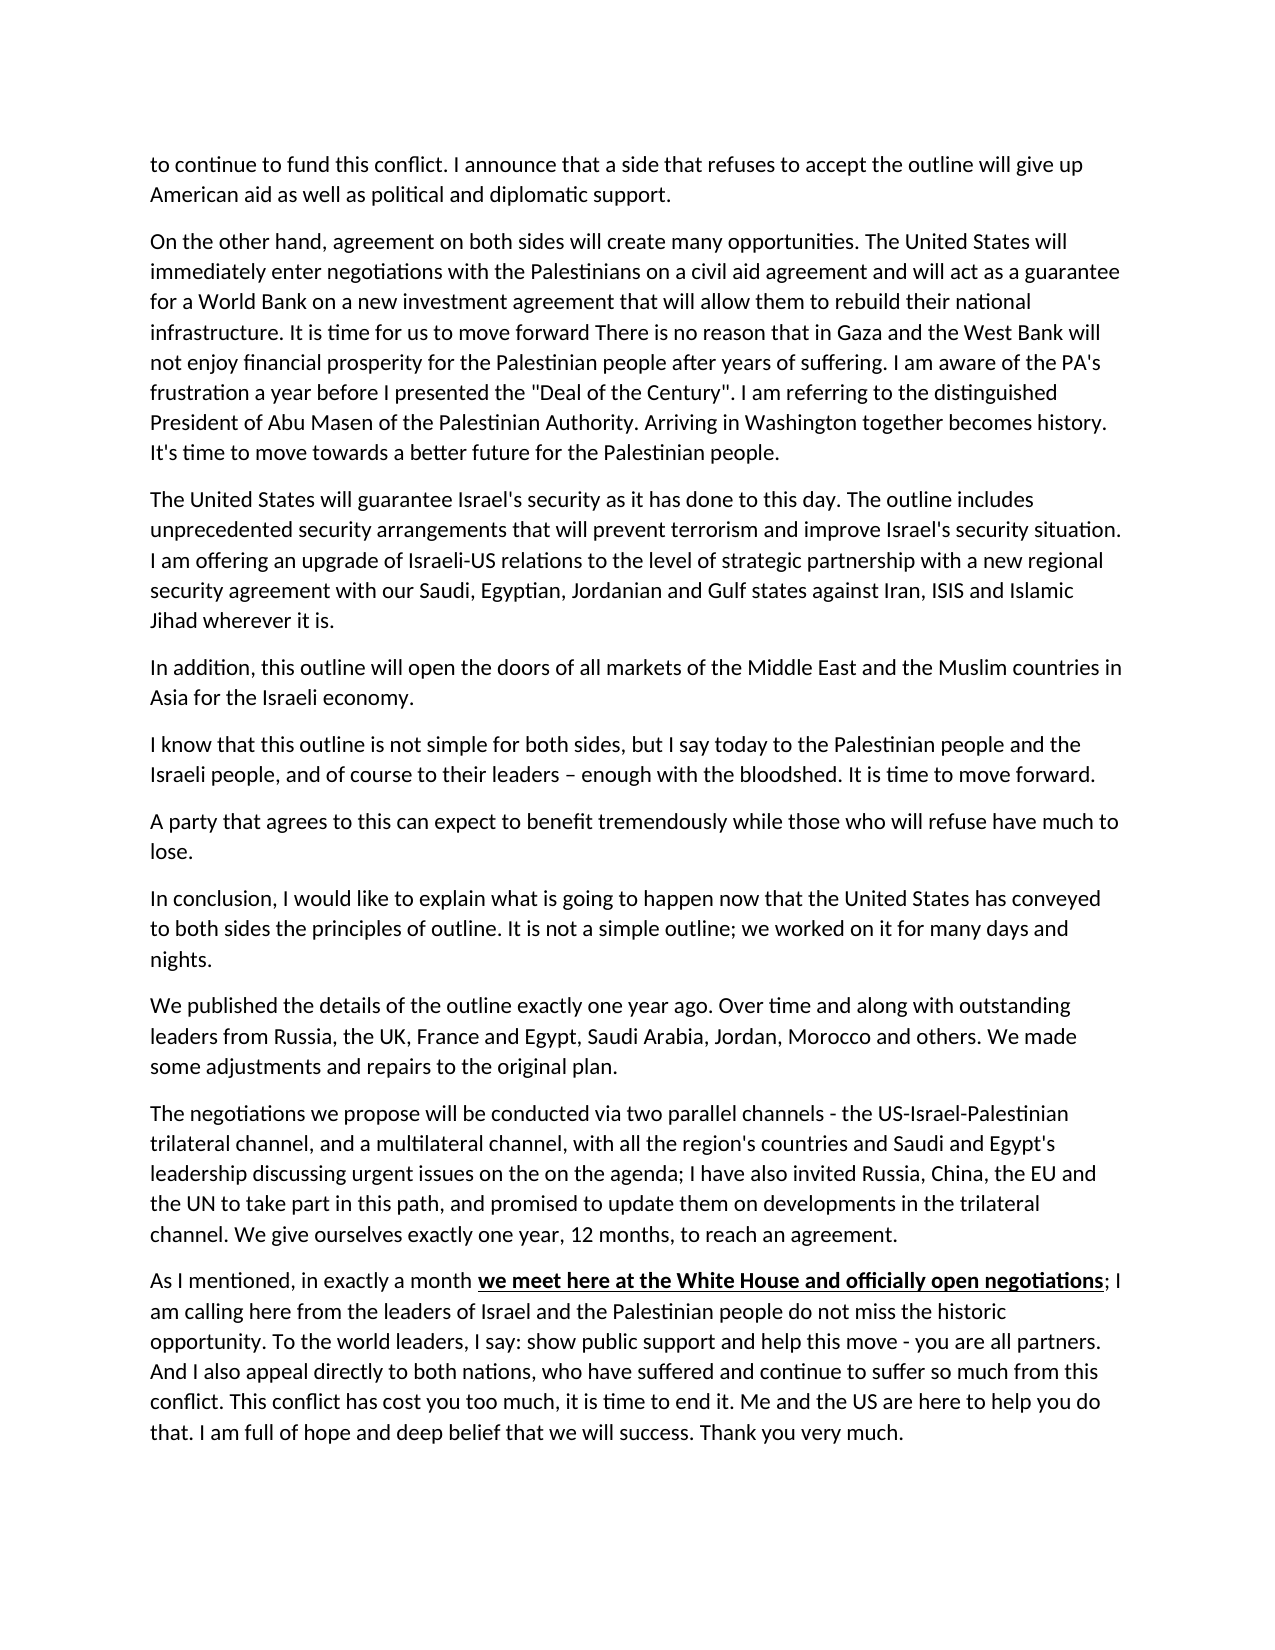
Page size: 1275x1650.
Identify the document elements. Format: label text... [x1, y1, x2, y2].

text I know that this outline is not simple for both sides, but I say today to the Palestinian people and the Israeli people, and of course to their leaders – enough with the bloodshed. It is time to move forward. [150, 730, 1125, 788]
text A party that agrees to this can expect to benefit tremendously while those who will refuse have much to lose. [150, 807, 1125, 866]
text In addition, this outline will open the doors of all markets of the Middle East and the Muslim countries in Asia for the Israeli economy. [150, 653, 1125, 711]
text We published the details of the outline exactly one year ago. Over time and along with outstanding leaders from Russia, the UK, France and Egypt, Saudi Arabia, Jordan, Morocco and others. We made some adjustments and repairs to the original plan. [150, 992, 1125, 1080]
text In conclusion, I would like to explain what is going to happen now that the United States has conveyed to both sides the principles of outline. It is not a simple outline; we worked on it for many days and nights. [150, 884, 1125, 973]
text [150, 150, 1125, 208]
text As I mentioned, in exactly a month we meet here at the White House and officially open negotiations; I am calling here from the leaders of Israel and the Palestinian people do not miss the historic opportunity. To the world leaders, I say: show public support and help this move - you are all partners. And I also appeal directly to both nations, who have suffered and continue to suffer so much from this conflict. This conflict has cost you too much, it is time to end it. Me and the US are here to help you do that. I am full of hope and deep belief that we will success. Thank you very much. [150, 1267, 1125, 1446]
text On the other hand, agreement on both sides will create many opportunities. The United States will immediately enter negotiations with the Palestinians on a civil aid agreement and will act as a guarantee for a World Bank on a new investment agreement that will allow them to rebuild their national infrastructure. It is time for us to move forward There is no reason that in Gaza and the West Bank will not enjoy financial prosperity for the Palestinian people after years of suffering. I am aware of the PA's frustration a year before I presented the "Deal of the Century". I am referring to the distinguished President of Abu Masen of the Palestinian Authority. Arriving in Washington together becomes history. It's time to move towards a better future for the Palestinian people. [150, 227, 1125, 467]
text The United States will guarantee Israel's security as it has done to this day. The outline includes unprecedented security arrangements that will prevent terrorism and improve Israel's security situation. I am offering an upgrade of Israeli-US relations to the level of strategic partnership with a new regional security agreement with our Saudi, Egyptian, Jordanian and Gulf states against Iran, ISIS and Islamic Jihad wherever it is. [150, 485, 1125, 634]
text The negotiations we propose will be conducted via two parallel channels - the US-Israel-Palestinian trilateral channel, and a multilateral channel, with all the region's countries and Saudi and Egypt's leadership discussing urgent issues on the on the agenda; I have also invited Russia, China, the EU and the UN to take part in this path, and promised to update them on developments in the trilateral channel. We give ourselves exactly one year, 12 months, to reach an agreement. [150, 1099, 1125, 1248]
